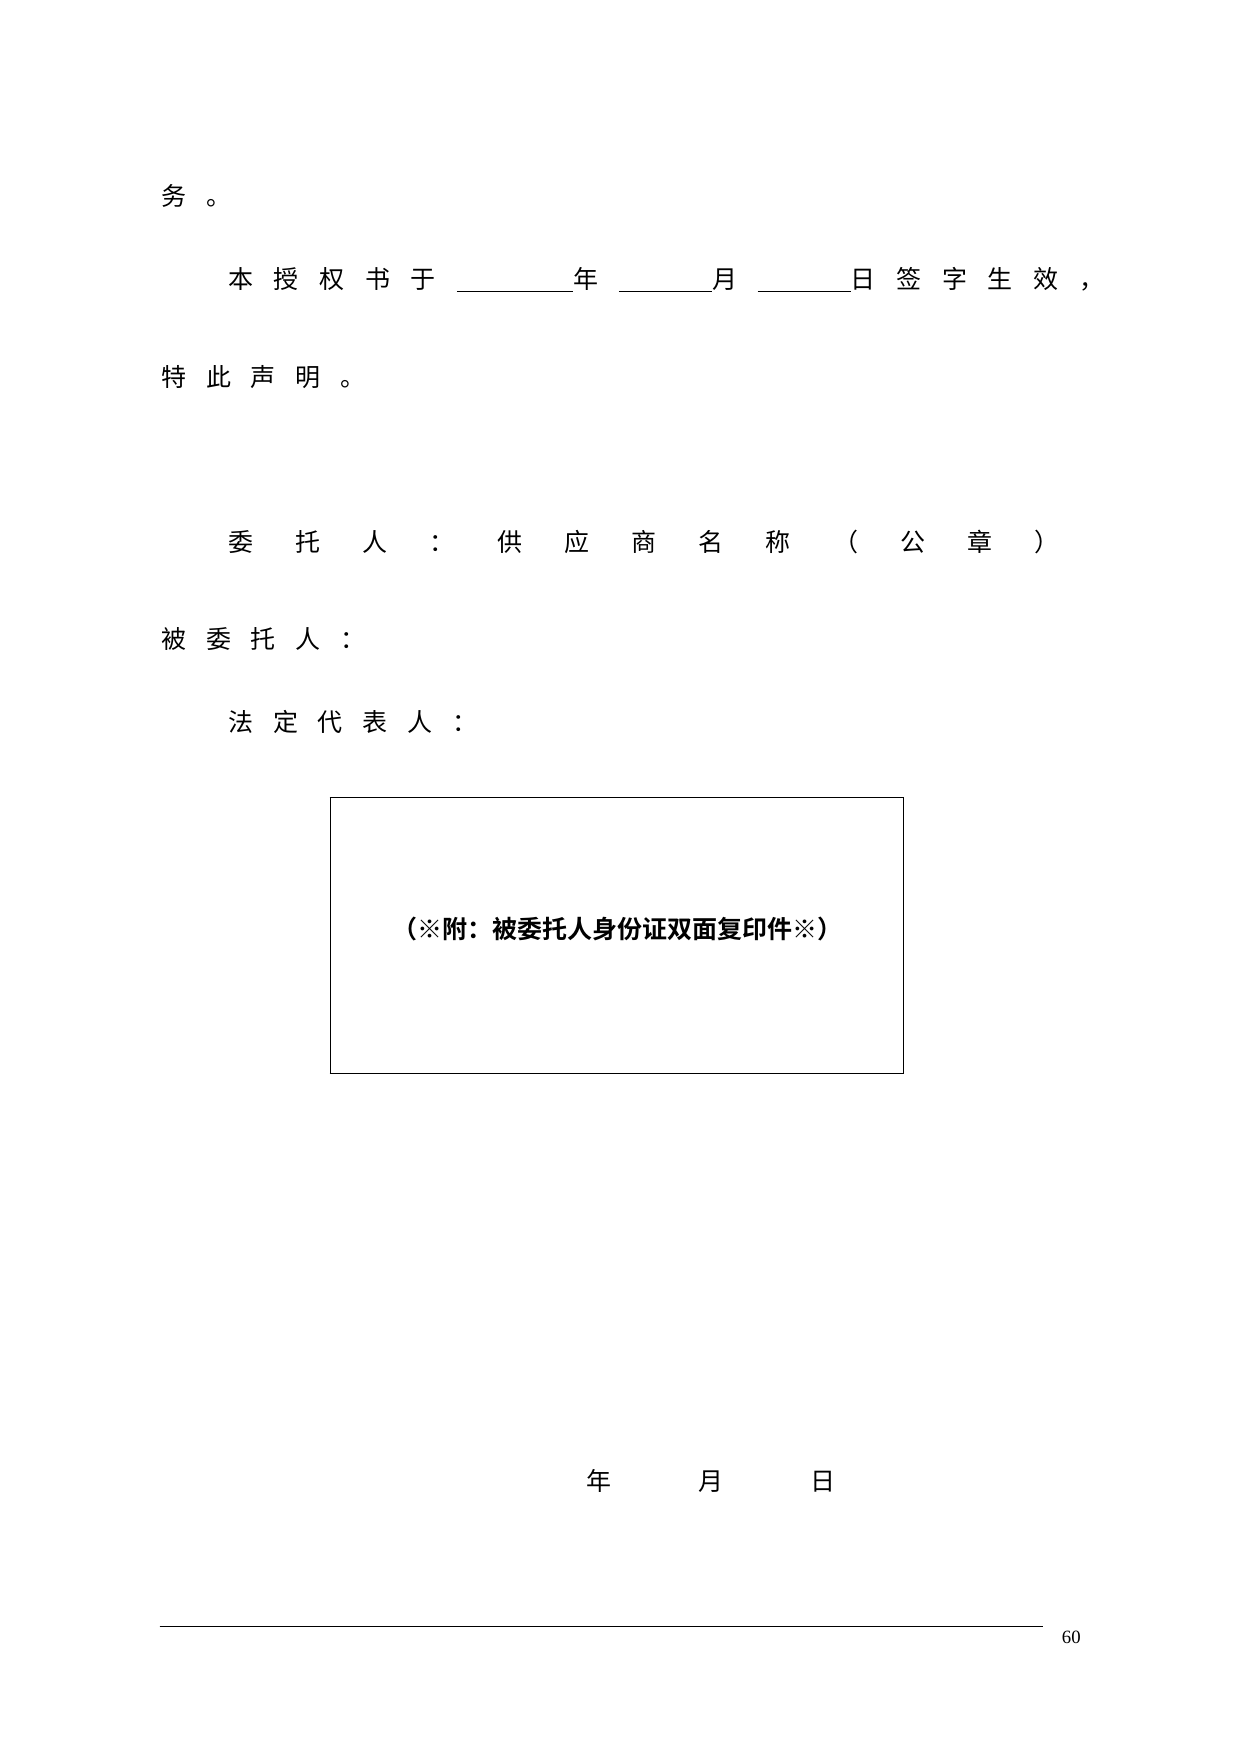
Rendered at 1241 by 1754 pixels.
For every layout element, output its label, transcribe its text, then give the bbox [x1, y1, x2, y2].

text 法定代表人： [161, 688, 1079, 753]
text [161, 162, 1079, 227]
text 委托人：供应商名称（公章） 被委托人： [161, 508, 1079, 670]
table_header （※附：被委托人身份证双面复印件※） [331, 798, 903, 1072]
text 本授权书于 年 月 日签字生效，特此声明。 [161, 245, 1079, 408]
text 年 月 日 [161, 1447, 1079, 1512]
